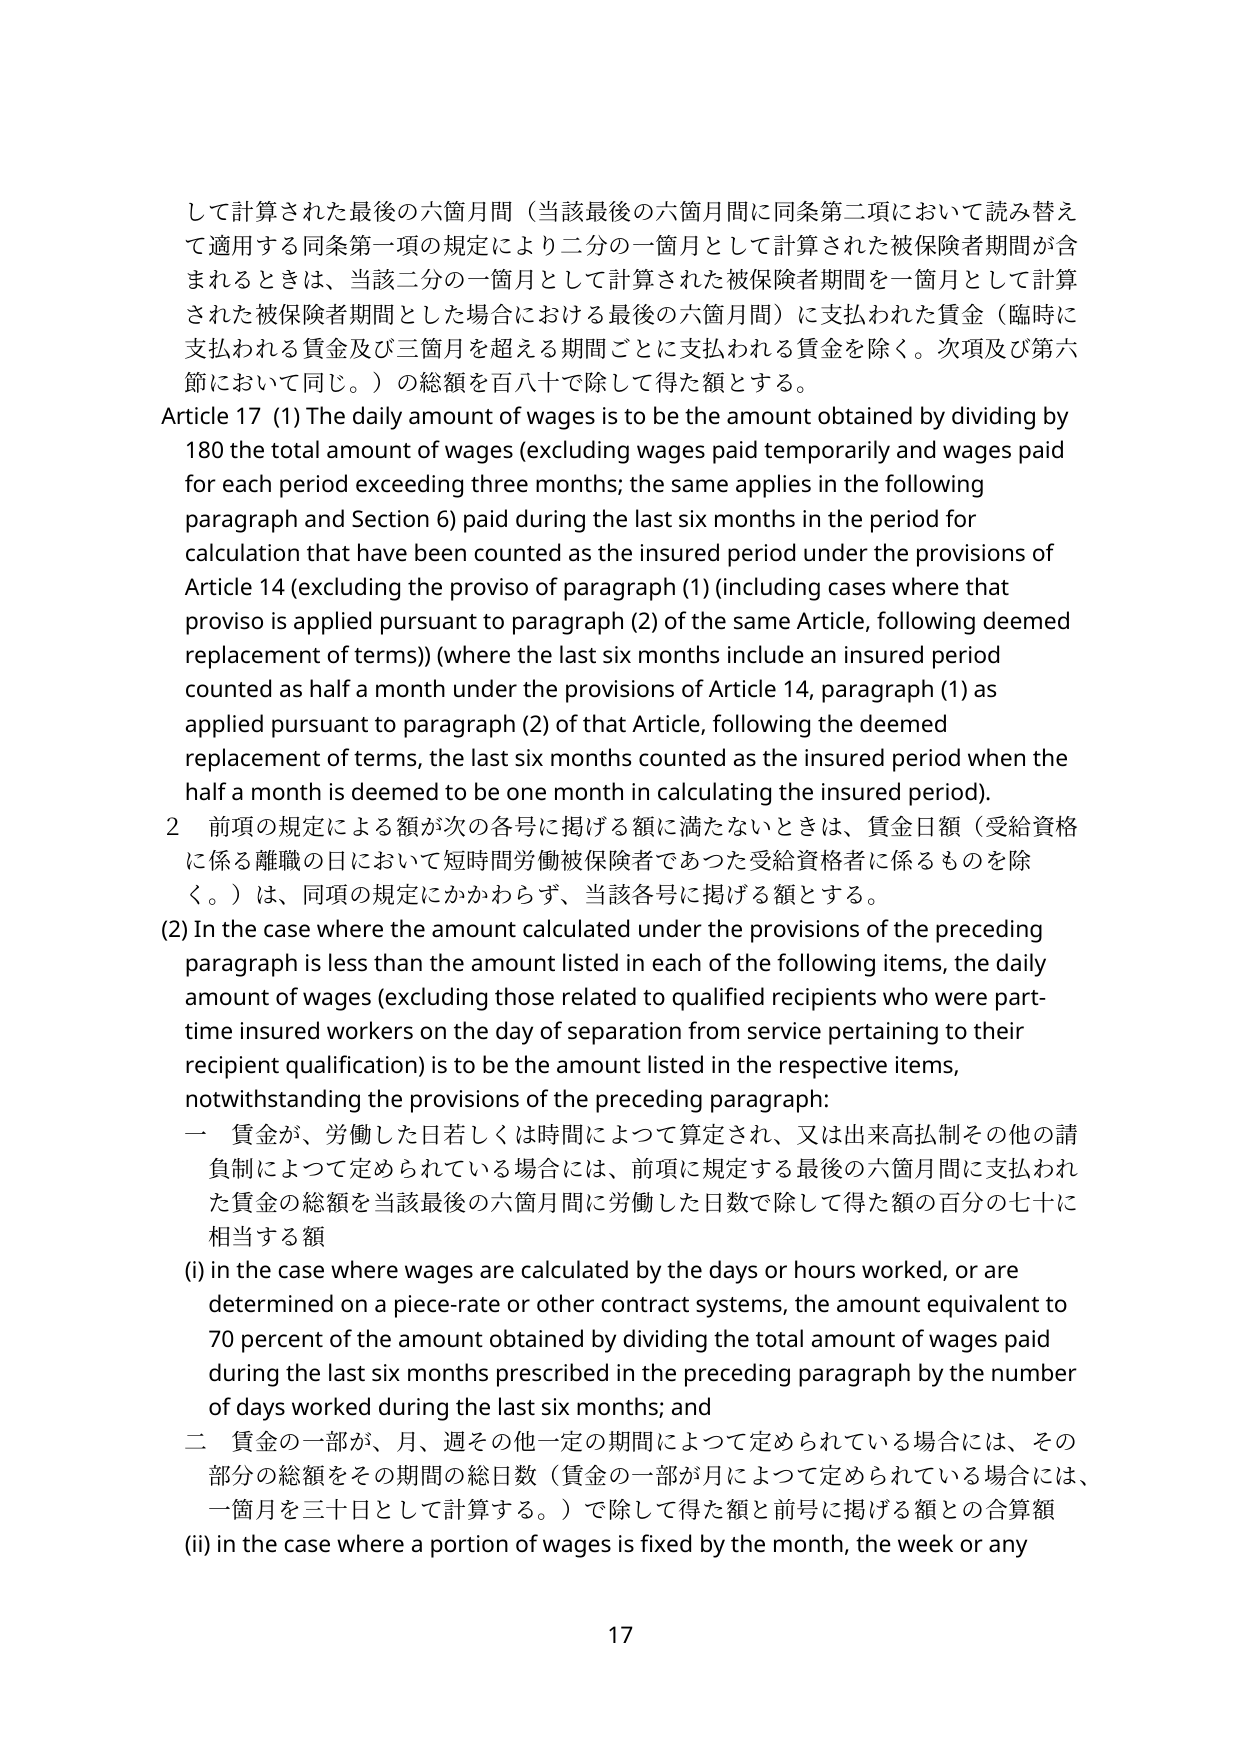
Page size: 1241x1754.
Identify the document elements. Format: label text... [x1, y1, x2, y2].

text ２ 前項の規定による額が次の各号に掲げる額に満たないときは、賃金日額（受給資格に係る離職の日において短時間労働被保険者であつた受給資格者に係るものを除く。）は、同項の規定にかかわらず、当該各号に掲げる額とする。 [161, 809, 1079, 911]
text 一 賃金が、労働した日若しくは時間によつて算定され、又は出来高払制その他の請負制によつて定められている場合には、前項に規定する最後の六箇月間に支払われた賃金の総額を当該最後の六箇月間に労働した日数で除して得た額の百分の七十に相当する額 [184, 1116, 1079, 1253]
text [161, 194, 1079, 399]
text 二 賃金の一部が、月、週その他一定の期間によつて定められている場合には、その部分の総額をその期間の総日数（賃金の一部が月によつて定められている場合には、一箇月を三十日として計算する。）で除して得た額と前号に掲げる額との合算額 [184, 1424, 1079, 1526]
text Article 17 (1) The daily amount of wages is to be the amount obtained by dividing by 180 the total amount of wages (excluding wages paid temporarily and wages paid for each period exceeding three months; the same applies in the following paragraph and Section 6) paid during the last six months in the period for calculation that have been counted as the insured period under the provisions of Article 14 (excluding the proviso of paragraph (1) (including cases where that proviso is applied pursuant to paragraph (2) of the same Article, following deemed replacement of terms)) (where the last six months include an insured period counted as half a month under the provisions of Article 14, paragraph (1) as applied pursuant to paragraph (2) of that Article, following the deemed replacement of terms, the last six months counted as the insured period when the half a month is deemed to be one month in calculating the insured period). [161, 399, 1079, 809]
text (i) in the case where wages are calculated by the days or hours worked, or are determined on a piece-rate or other contract systems, the amount equivalent to 70 percent of the amount obtained by dividing the total amount of wages paid during the last six months prescribed in the preceding paragraph by the number of days worked during the last six months; and [184, 1253, 1079, 1424]
text (2) In the case where the amount calculated under the provisions of the preceding paragraph is less than the amount listed in each of the following items, the daily amount of wages (excluding those related to qualified recipients who were part-time insured workers on the day of separation from service pertaining to their recipient qualification) is to be the amount listed in the respective items, notwithstanding the provisions of the preceding paragraph: [161, 911, 1079, 1116]
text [184, 1526, 1079, 1560]
